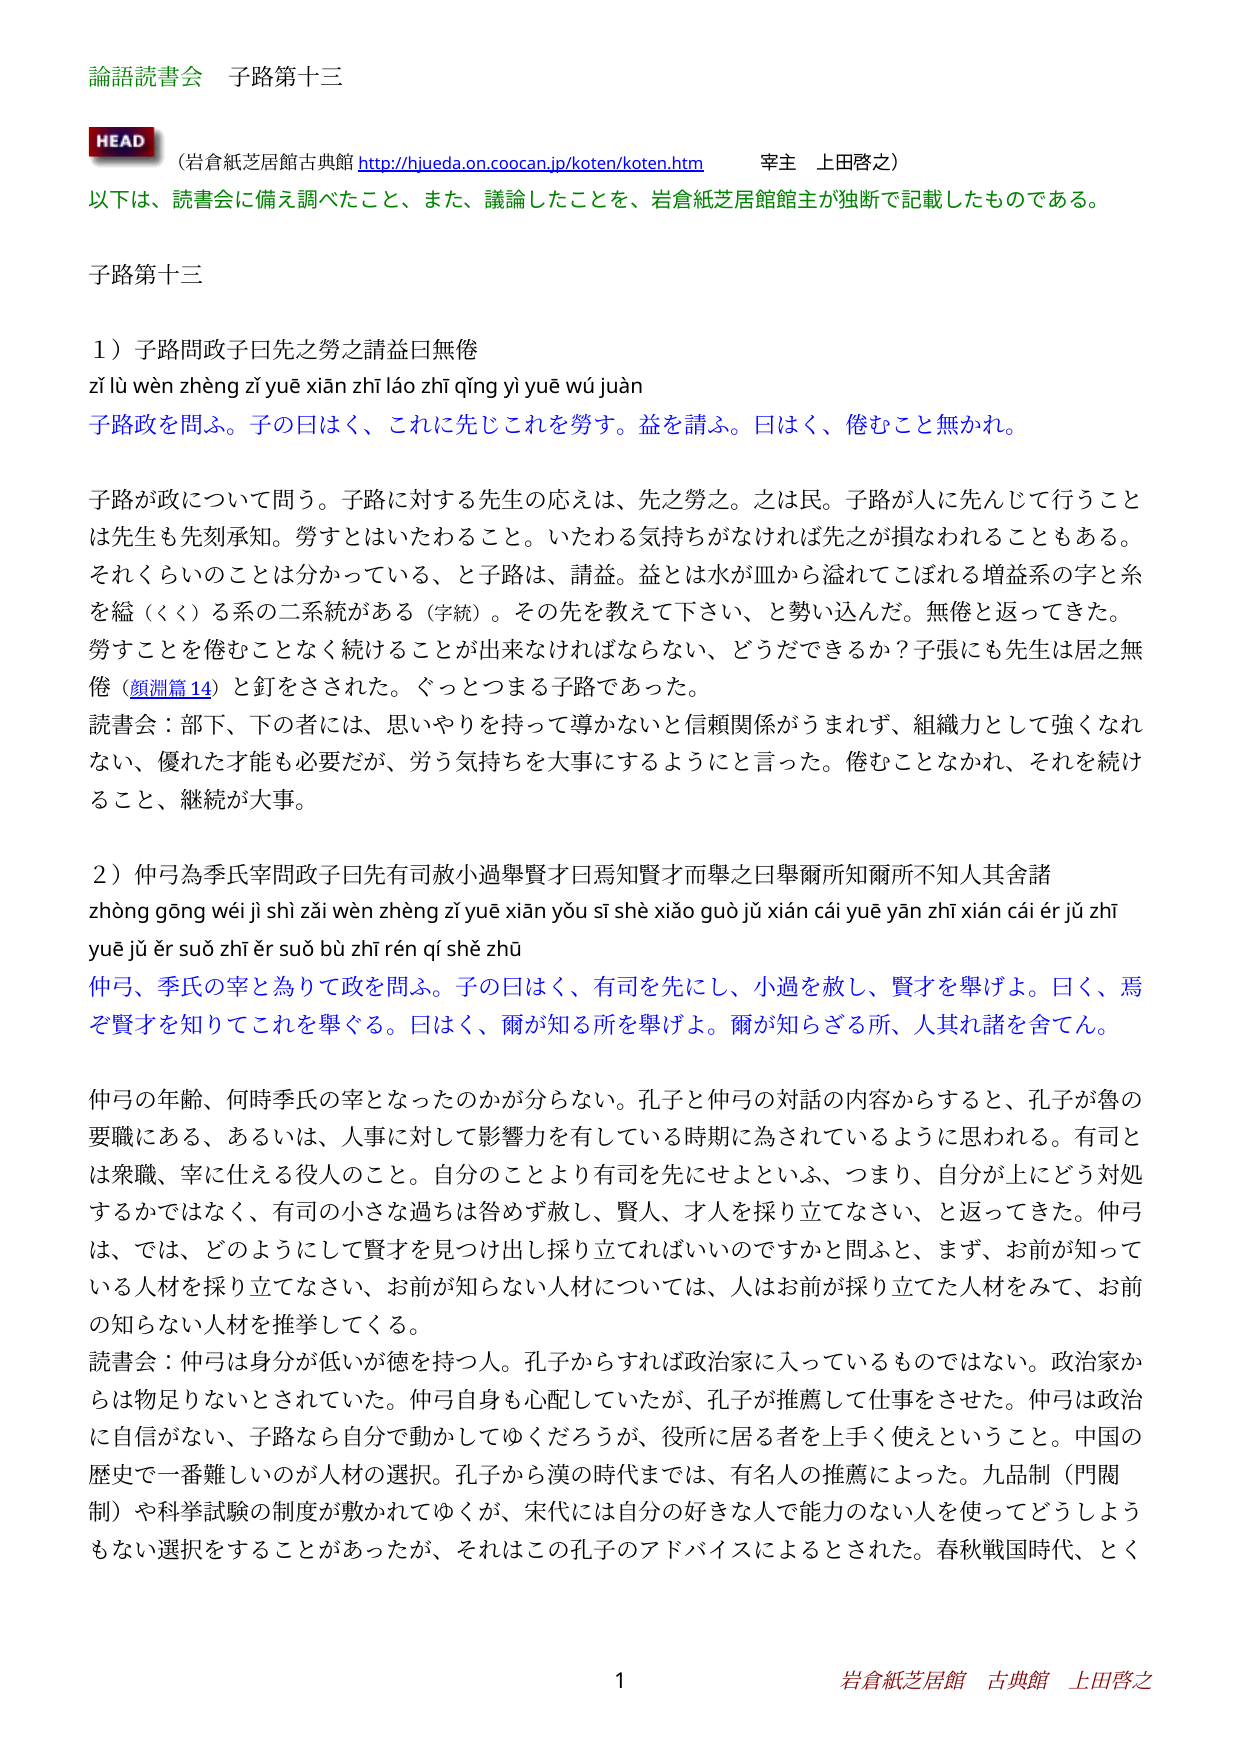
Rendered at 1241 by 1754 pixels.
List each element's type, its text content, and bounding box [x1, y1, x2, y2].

text zǐ lù wèn zhèng zǐ yuē xiān zhī láo zhī qǐng yì yuē wú juàn 子路政を問ふ。子の曰はく、これに先じこれを勞す。益を請ふ。曰はく、倦むこと無かれ。 子路が政について問う。子路に対する先生の応えは、先之勞之。之は民。子路が人に先んじて行うことは先生も先刻承知。勞すとはいたわること。いたわる気持ちがなければ先之が損なわれることもある。それくらいのことは分かっている、と子路は、請益。益とは水が皿から溢れてこぼれる増益系の字と糸を縊（くく）る系の二系統がある（字統）。その先を教えて下さい、と勢い込んだ。無倦と返ってきた。勞すことを倦むことなく続けることが出来なければならない、どうだできるか？子張にも先生は居之無倦（顔淵篇14）と釘をさされた。ぐっとつまる子路であった。 [89, 367, 1152, 705]
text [89, 892, 1152, 1567]
text 読書会：部下、下の者には、思いやりを持って導かないと信頼関係がうまれず、組織力として強くなれない、優れた才能も必要だが、労う気持ちを大事にするようにと言った。倦むことなかれ、それを続けること、継続が大事。 [89, 705, 1152, 817]
text ２）仲弓為季氏宰問政子曰先有司赦小過舉賢才曰焉知賢才而舉之曰舉爾所知爾所不知人其舍諸 [89, 855, 1152, 892]
text （岩倉紙芝居館古典館http://hjueda.on.coocan.jp/koten/koten.htm 宰主 上田啓之） [89, 127, 1152, 174]
text 以下は、読書会に備え調べたこと、また、議論したことを、岩倉紙芝居館館主が独断で記載したものである。 子路第十三 [89, 180, 1152, 292]
picture [88, 127, 167, 170]
text １）子路問政子曰先之勞之請益曰無倦 [89, 330, 1152, 367]
